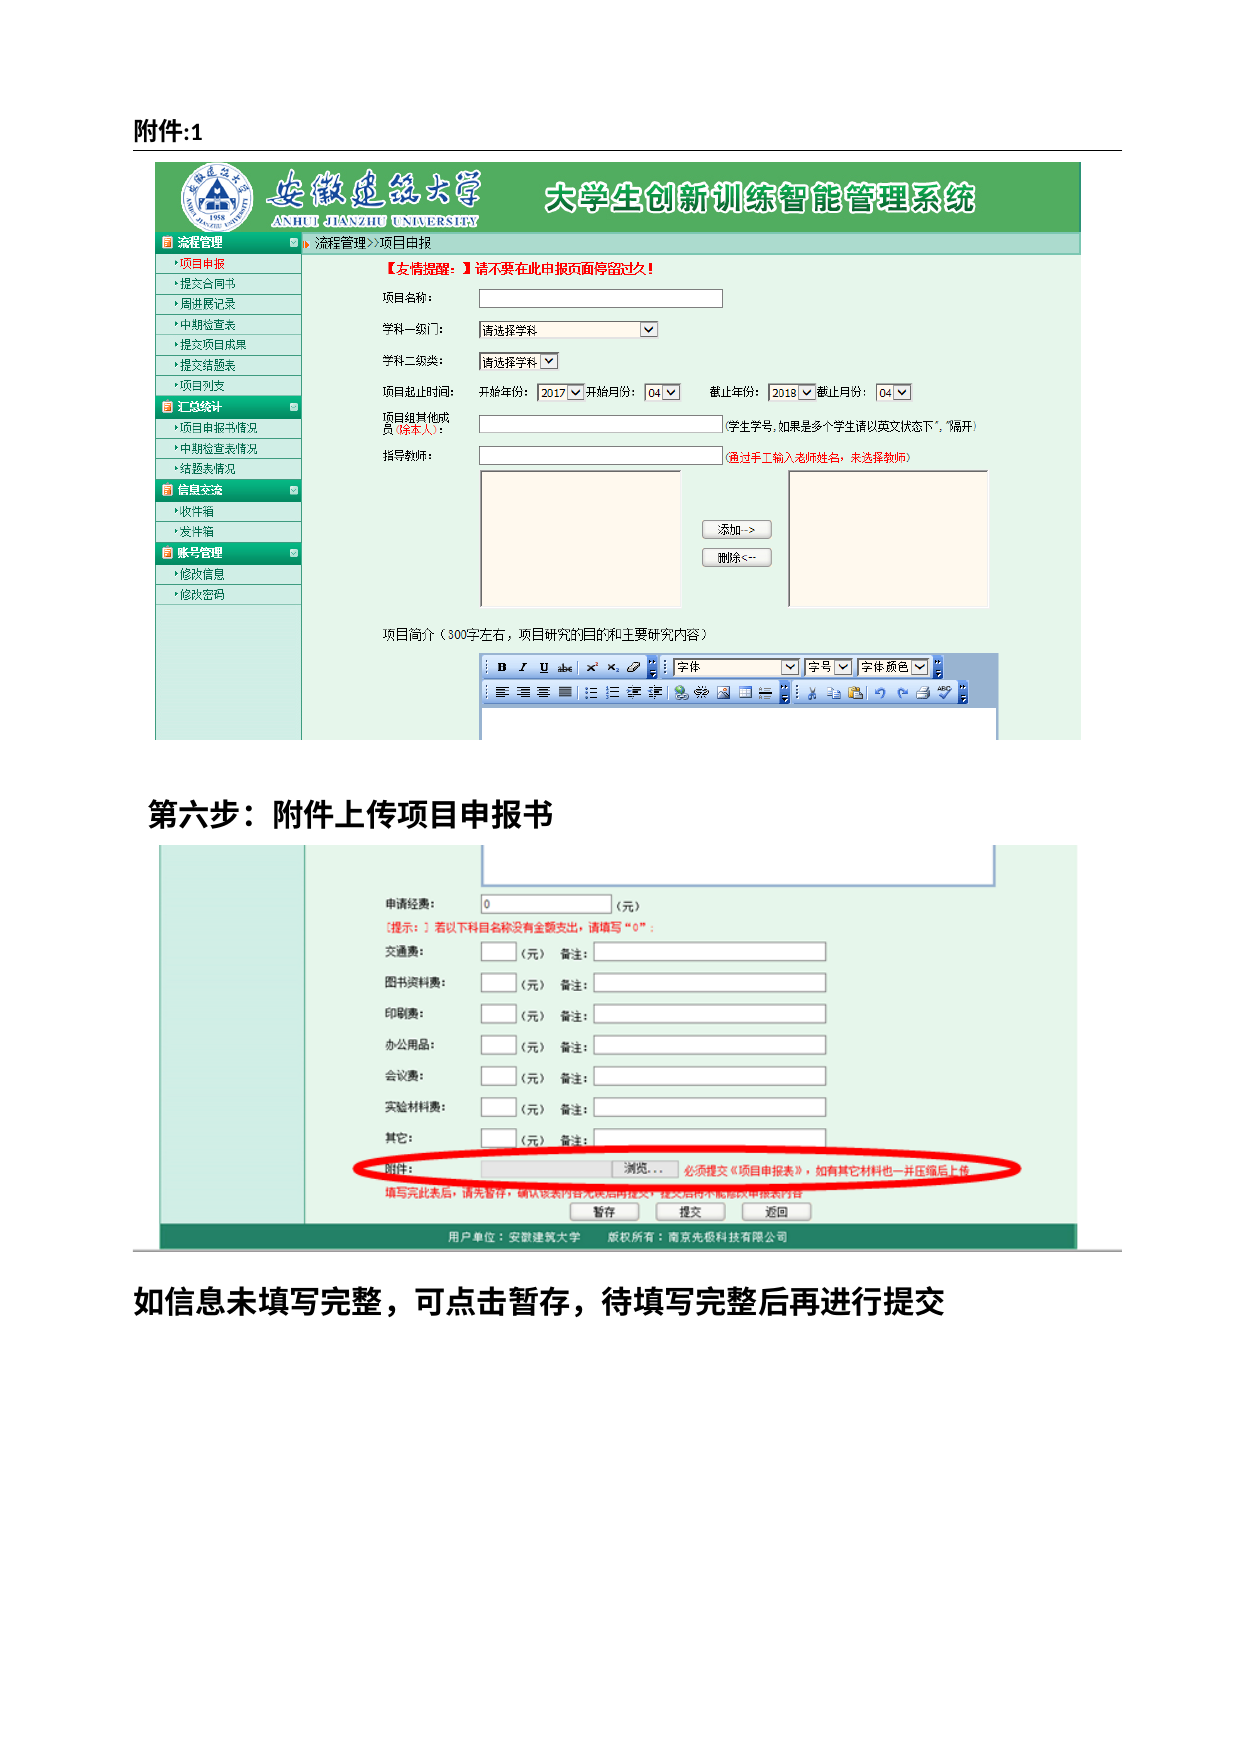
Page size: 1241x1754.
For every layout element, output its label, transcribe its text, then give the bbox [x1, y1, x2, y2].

text 第六步：附件上传项目申报书 [133, 780, 1122, 845]
picture [132, 162, 1121, 740]
text 如信息未填写完整，可点击暂存，待填写完整后再进行提交 [133, 1268, 1122, 1333]
picture [132, 845, 1122, 1252]
